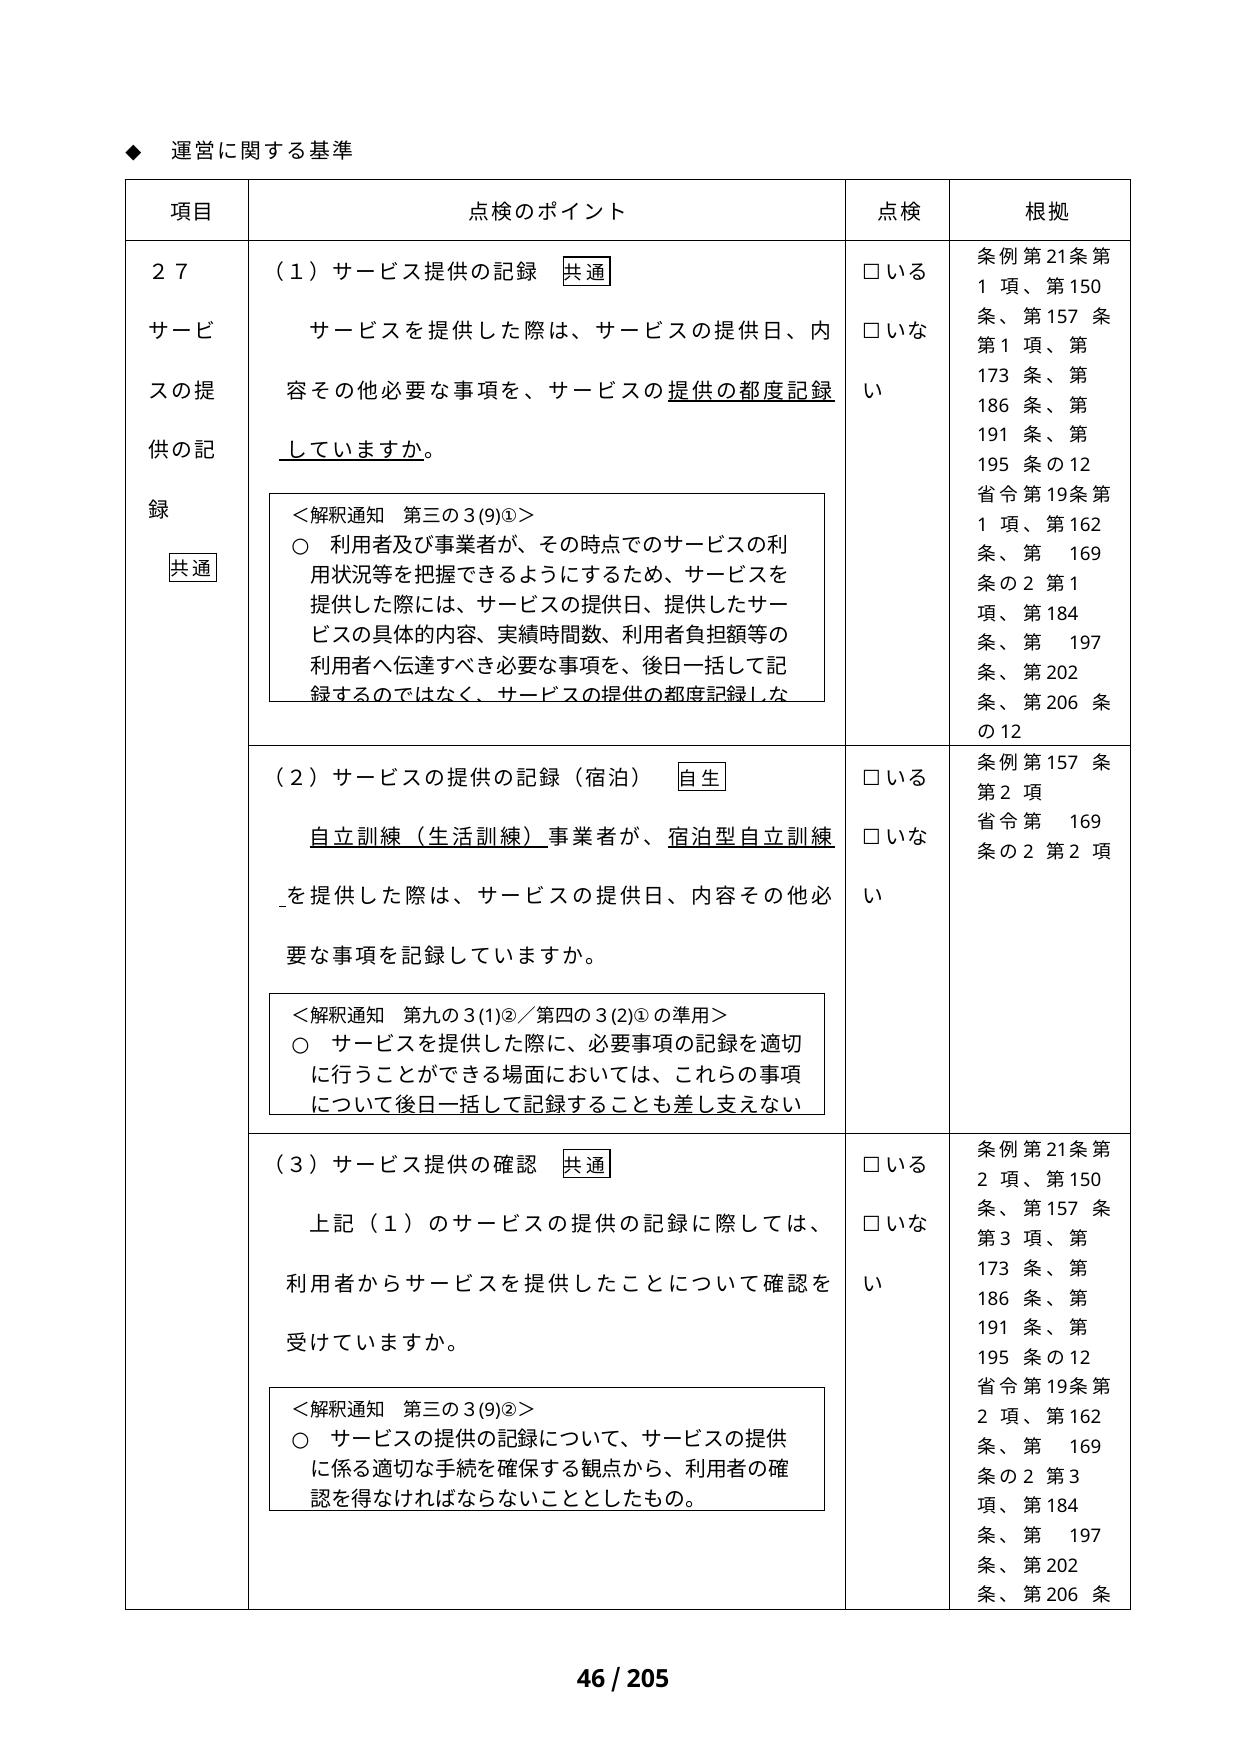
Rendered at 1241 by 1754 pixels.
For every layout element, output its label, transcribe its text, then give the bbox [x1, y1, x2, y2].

table_header 根拠 [950, 180, 1130, 240]
table_cell 条例第21条第1項、第150条、第157条第1項、第173条、第 186条、第191条、第 195条の12 省令第19条第1項、第162条、第 169条の2第1項、第184条、第 197条、第202条、第206条の12 [950, 241, 1130, 745]
table_cell いる いない [846, 241, 949, 745]
table_cell 条例第157条第2項 省令第 169条の2第2項 [950, 746, 1130, 1132]
table_cell いる いない [846, 1134, 949, 1608]
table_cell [249, 1134, 845, 1608]
table_header 点検 [846, 180, 949, 240]
table_cell （２）サービスの提供の記録（宿泊） 自生 自立訓練（生活訓練）事業者が、宿泊型自立訓練を提供した際は、サービスの提供日、内容その他必要な事項を記録していますか。 [249, 746, 845, 1132]
table_header 点検のポイント [249, 180, 845, 240]
table_cell いる いない [846, 746, 949, 1132]
table_header 項目 [126, 180, 248, 240]
text ◆ 運営に関する基準 [125, 120, 1115, 179]
table_cell （１）サービス提供の記録 共通 サービスを提供した際は、サービスの提供日、内容その他必要な事項を、サービスの提供の都度記録していますか。 [249, 241, 845, 745]
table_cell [950, 1134, 1130, 1608]
table_cell ２７ サービスの提供の記録 共通 [126, 241, 248, 1608]
